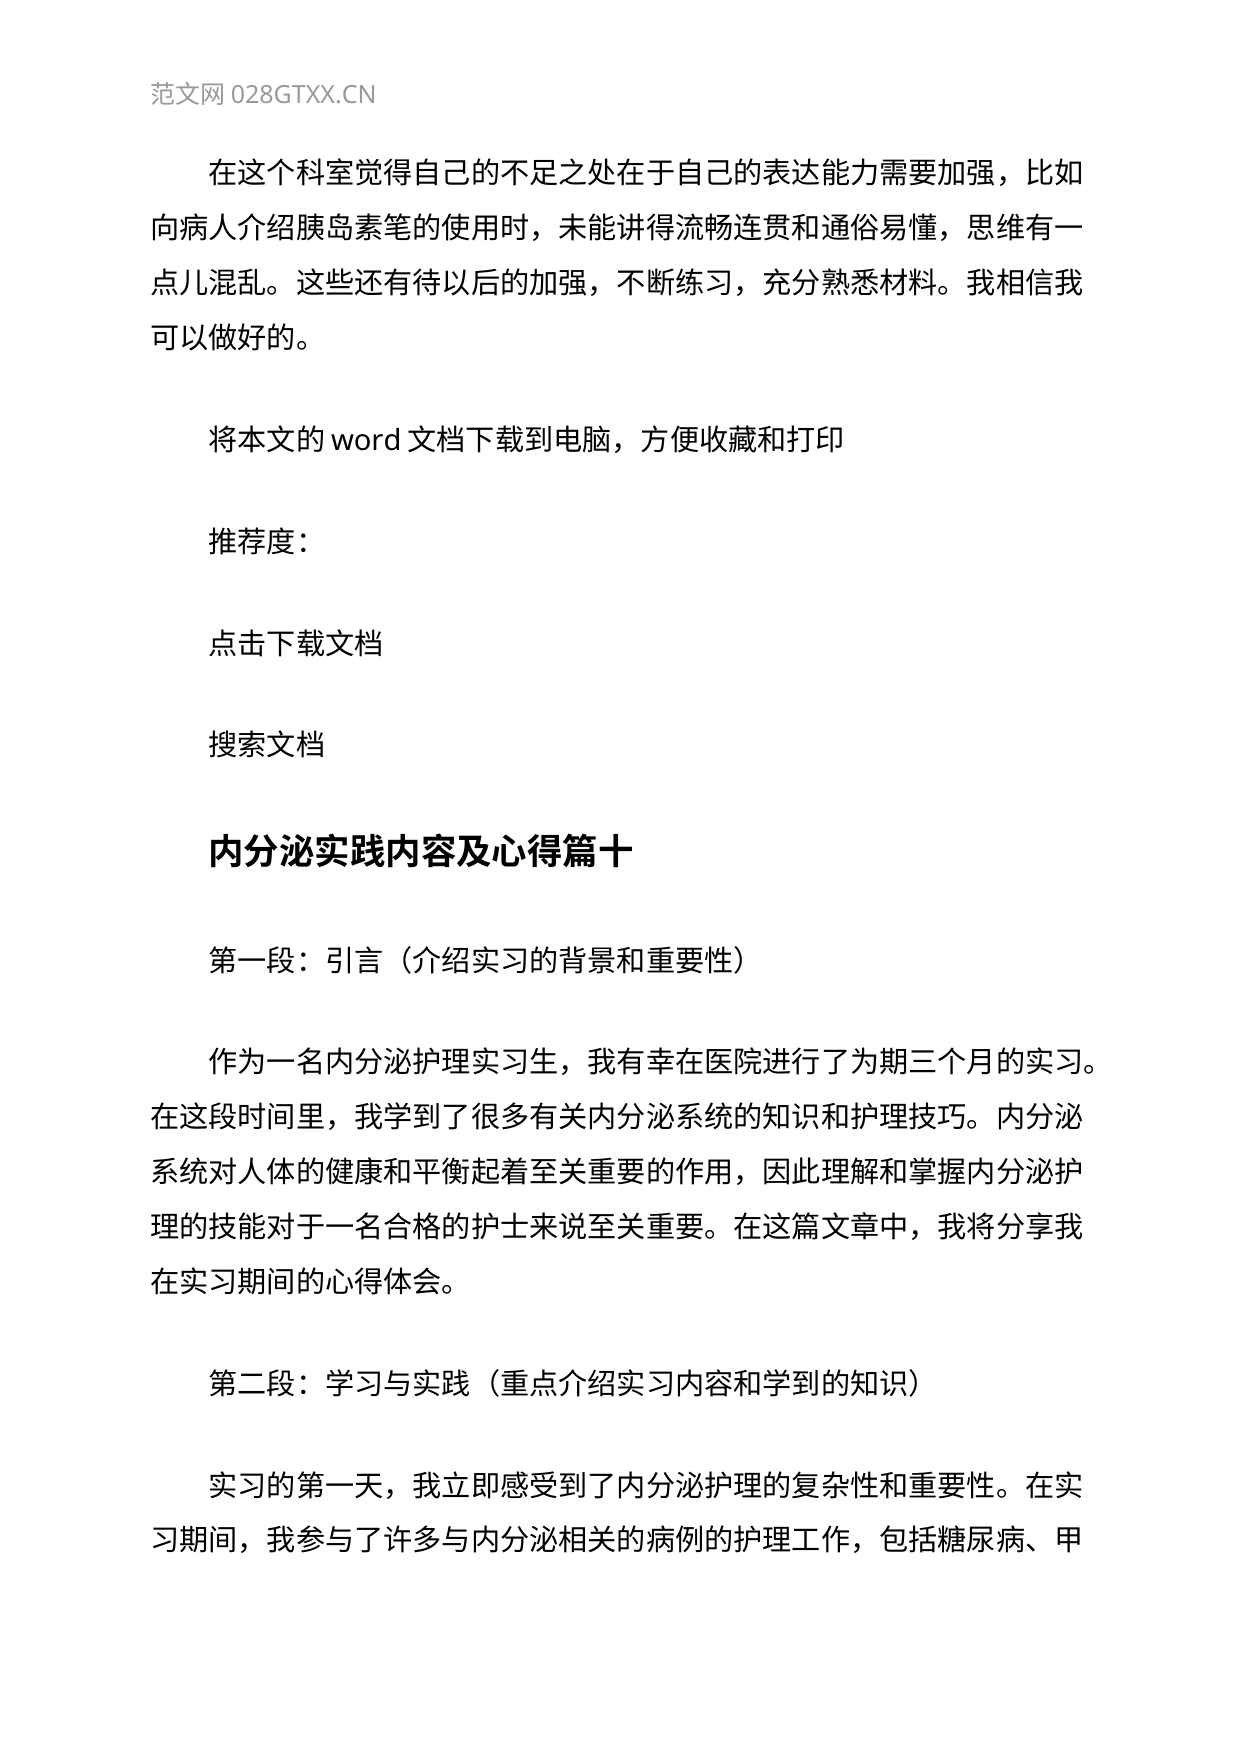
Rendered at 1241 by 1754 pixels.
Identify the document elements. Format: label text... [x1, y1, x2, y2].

text 搜索文档 [150, 722, 1090, 764]
text 作为一名内分泌护理实习生，我有幸在医院进行了为期三个月的实习。在这段时间里，我学到了很多有关内分泌系统的知识和护理技巧。内分泌系统对人体的健康和平衡起着至关重要的作用，因此理解和掌握内分泌护理的技能对于一名合格的护士来说至关重要。在这篇文章中，我将分享我在实习期间的心得体会。 [150, 1039, 1090, 1301]
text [150, 1462, 1090, 1559]
text 内分泌实践内容及心得篇十 [150, 824, 1090, 875]
text 点击下载文档 [150, 620, 1090, 662]
text 将本文的word文档下载到电脑，方便收藏和打印 [150, 416, 1090, 459]
text 在这个科室觉得自己的不足之处在于自己的表达能力需要加强，比如向病人介绍胰岛素笔的使用时，未能讲得流畅连贯和通俗易懂，思维有一点儿混乱。这些还有待以后的加强，不断练习，充分熟悉材料。我相信我可以做好的。 [150, 150, 1090, 357]
text 第二段：学习与实践（重点介绍实习内容和学到的知识） [150, 1360, 1090, 1403]
text 推荐度： [150, 518, 1090, 561]
text 第一段：引言（介绍实习的背景和重要性） [150, 937, 1090, 979]
